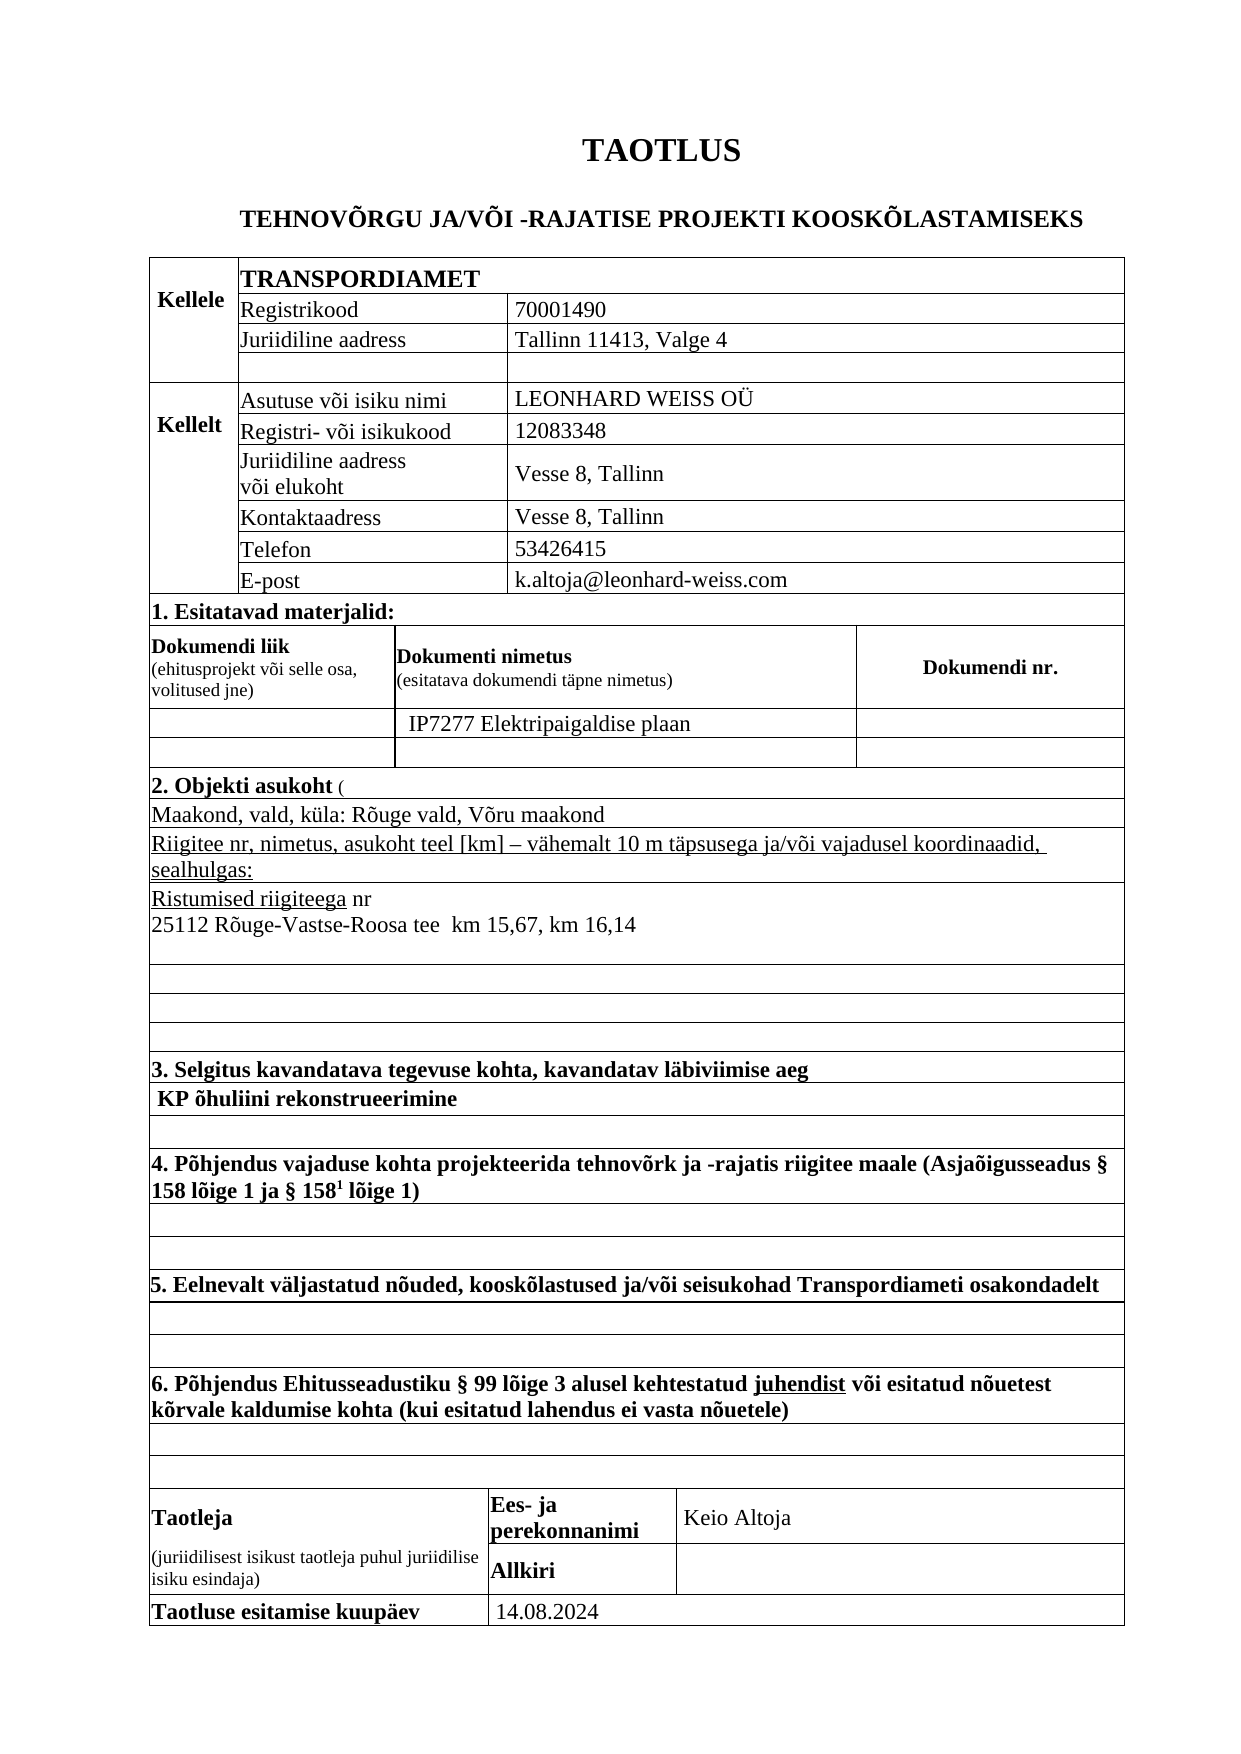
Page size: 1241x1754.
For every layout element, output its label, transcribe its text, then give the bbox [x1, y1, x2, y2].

table_cell [677, 1544, 1124, 1594]
table_cell Juriidiline aadress või elukoht [239, 445, 507, 499]
table_cell Taotluse esitamise kuupäev [150, 1595, 488, 1625]
table_cell Keio Altoja [677, 1489, 1124, 1543]
table_cell [239, 353, 507, 382]
table_cell Dokumendi nr. [857, 626, 1124, 707]
table_cell [150, 1456, 1124, 1488]
table_cell 12083348 [508, 414, 1124, 444]
text TAOTLUS [177, 130, 1146, 168]
table_cell Registri- või isikukood [239, 414, 507, 444]
table_cell 2. Objekti asukoht ( [150, 768, 1124, 798]
table_cell [857, 738, 1124, 767]
table_cell [508, 353, 1124, 382]
table_cell Dokumenti nimetus (esitatava dokumendi täpne nimetus) [396, 626, 856, 707]
table_cell Kontaktaadress [239, 501, 507, 531]
table_cell [857, 709, 1124, 737]
table_cell [150, 1116, 1124, 1148]
table_cell 53426415 [508, 532, 1124, 562]
table_cell Riigitee nr, nimetus, asukoht teel [km] – vähemalt 10 m täpsusega ja/või vajadusel koordinaadid, sealhulgas: [150, 828, 1124, 882]
table_cell Kellelt [150, 383, 238, 593]
table_cell [150, 709, 394, 737]
table_cell [150, 1023, 1124, 1051]
table_cell Vesse 8, Tallinn [508, 445, 1124, 499]
table_cell LEONHARD WEISS OÜ [508, 383, 1124, 413]
table_cell 4. Põhjendus vajaduse kohta projekteerida tehnovõrk ja -rajatis riigitee maale (Asjaõigusseadus § 158 lõige 1 ja § 1581 lõige 1) [150, 1149, 1124, 1203]
table_cell Juriidiline aadress [239, 324, 507, 352]
table_cell Vesse 8, Tallinn [508, 501, 1124, 531]
table_cell Asutuse või isiku nimi [239, 383, 507, 413]
table_cell [150, 1237, 1124, 1269]
table_cell [150, 1303, 1124, 1334]
text TEHNOVÕRGU JA/VÕI -RAJATISE PROJEKTI KOOSKÕLASTAMISEKS [177, 204, 1146, 233]
table_header TRANSPORDIAMET [239, 258, 1124, 293]
table_cell 14.08.2024 [489, 1595, 1124, 1625]
table_cell Ees- ja perekonnanimi [489, 1489, 676, 1543]
table_cell [150, 738, 394, 767]
table_cell [150, 1204, 1124, 1236]
table_cell Registrikood [239, 294, 507, 322]
table_header Kellele [150, 258, 238, 382]
table_cell [396, 738, 856, 767]
table_cell 1. Esitatavad materjalid: [150, 594, 1124, 624]
table_cell 70001490 [508, 294, 1124, 322]
table_cell k.altoja@leonhard-weiss.com [508, 563, 1124, 593]
table_cell 5. Eelnevalt väljastatud nõuded, kooskõlastused ja/või seisukohad Transpordiameti osakondadelt [150, 1270, 1124, 1301]
table_cell Telefon [239, 532, 507, 562]
table_cell KP õhuliini rekonstrueerimine [150, 1083, 1124, 1115]
table_cell [150, 994, 1124, 1022]
table_cell [150, 1335, 1124, 1367]
table_cell Taotleja [150, 1489, 488, 1543]
table_cell IP7277 Elektripaigaldise plaan [396, 709, 856, 737]
table_cell [150, 965, 1124, 993]
table_cell Maakond, vald, küla: Rõuge vald, Võru maakond [150, 799, 1124, 827]
table_cell Ristumised riigiteega nr 25112 Rõuge-Vastse-Roosa tee km 15,67, km 16,14 [150, 883, 1124, 964]
table_cell 3. Selgitus kavandatava tegevuse kohta, kavandatav läbiviimise aeg [150, 1052, 1124, 1082]
table_cell Dokumendi liik (ehitusprojekt või selle osa, volitused jne) [150, 626, 394, 707]
table_cell (juriidilisest isikust taotleja puhul juriidilise isiku esindaja) [150, 1543, 488, 1594]
table_cell Allkiri [489, 1544, 676, 1594]
table_cell [150, 1424, 1124, 1455]
table_cell 6. Põhjendus Ehitusseadustiku § 99 lõige 3 alusel kehtestatud juhendist või esitatud nõuetest kõrvale kaldumise kohta (kui esitatud lahendus ei vasta nõuetele) [150, 1368, 1124, 1422]
table_cell Tallinn 11413, Valge 4 [508, 324, 1124, 352]
table_cell E-post [239, 563, 507, 593]
